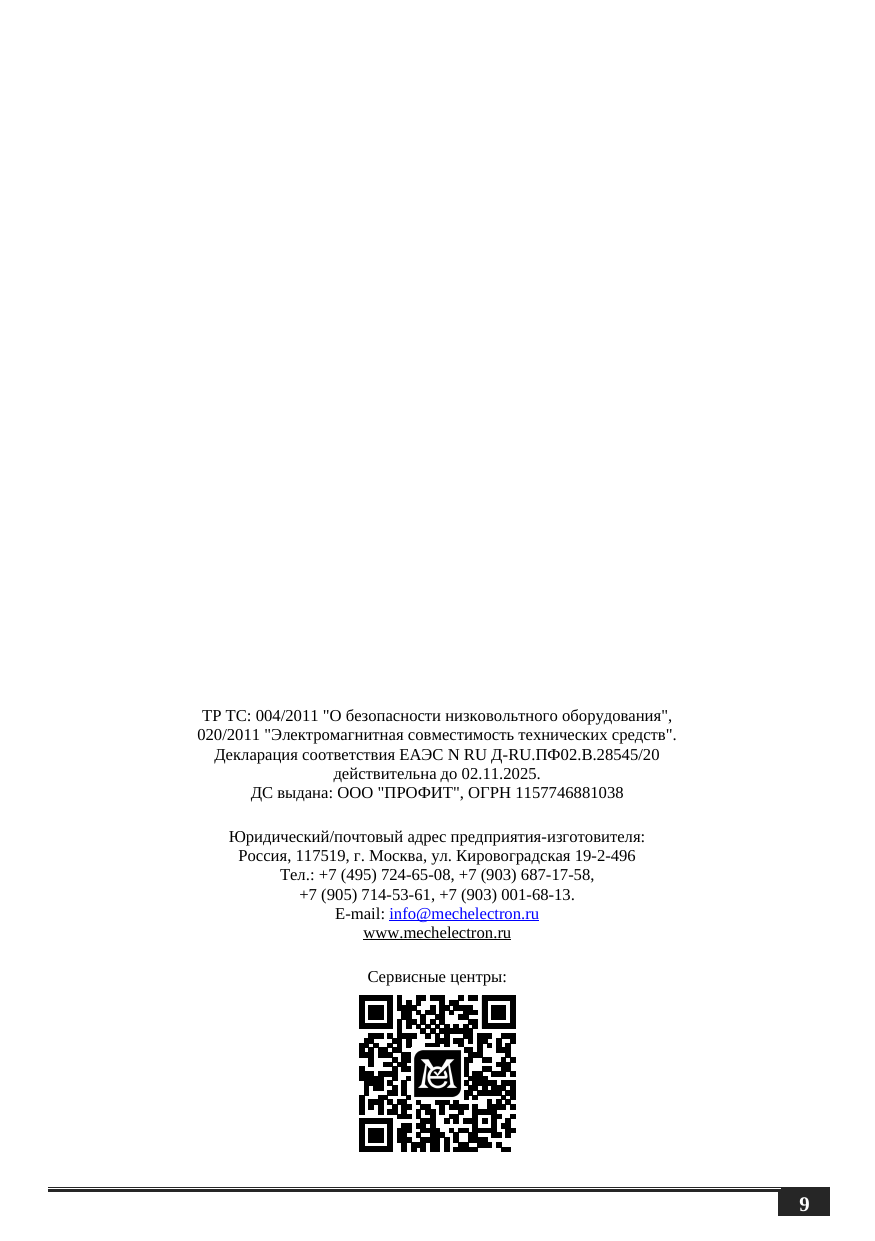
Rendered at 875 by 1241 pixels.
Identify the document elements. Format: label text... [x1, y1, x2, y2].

text ДС выдана: ООО "ПРОФИТ", ОГРН 1157746881038 [59, 783, 815, 802]
text Сервисные центры: [59, 967, 815, 986]
text www.mechelectron.ru [59, 923, 815, 942]
text Тел.: +7 (495) 724-65-08, +7 (903) 687-17-58, [59, 865, 815, 884]
text Россия, 117519, г. Москва, ул. Кировоградская 19-2-496 [59, 846, 815, 865]
text Декларация соответствия ЕАЭС N RU Д-RU.ПФ02.В.28545/20 [59, 744, 815, 763]
text +7 (905) 714-53-61, +7 (903) 001-68-13. [59, 884, 815, 903]
text Юридический/почтовый адрес предприятия-изготовителя: [59, 827, 815, 846]
text E-mail: info@mechelectron.ru [59, 903, 815, 923]
text действительна до 02.11.2025. [59, 763, 815, 783]
text 020/2011 "Электромагнитная совместимость технических средств". [59, 725, 815, 744]
text ТР ТС: 004/2011 "О безопасности низковольтного оборудования", [59, 706, 815, 725]
